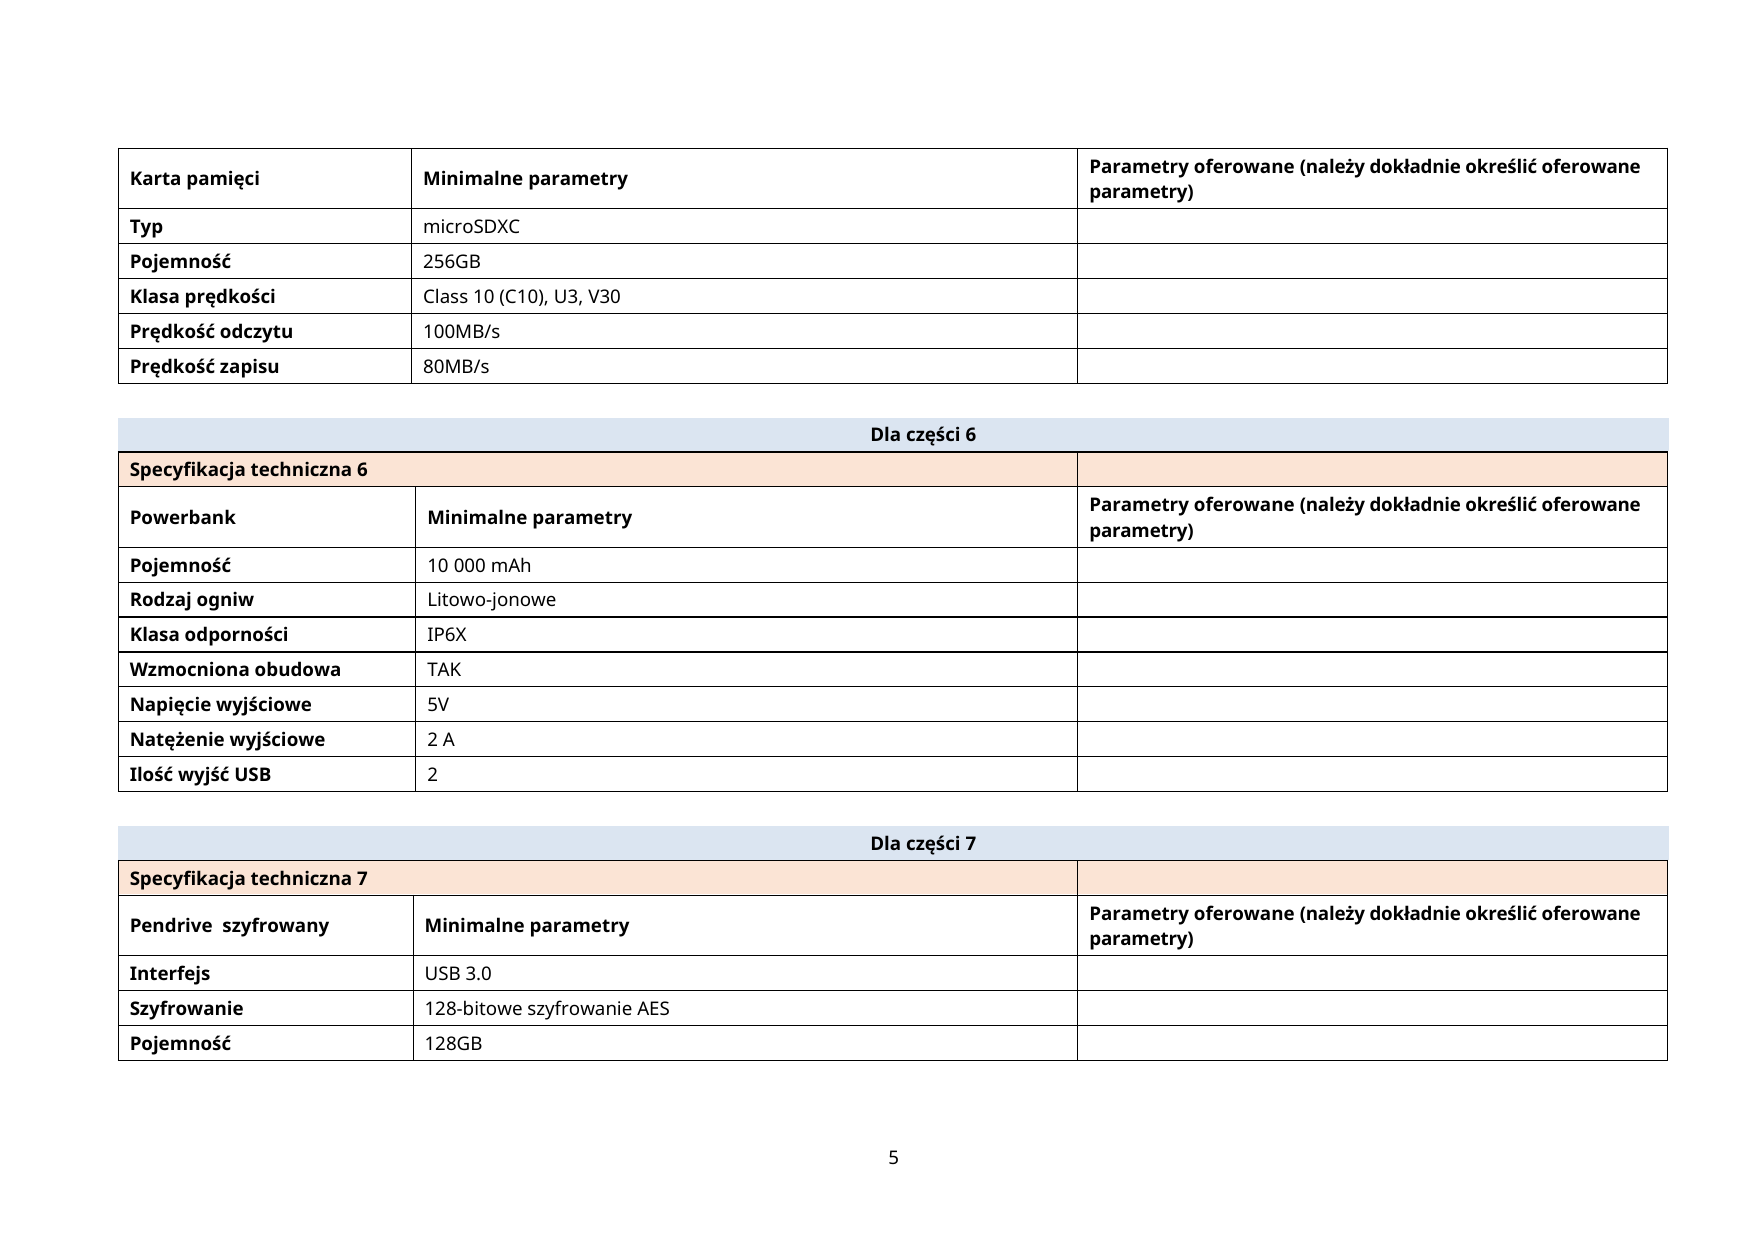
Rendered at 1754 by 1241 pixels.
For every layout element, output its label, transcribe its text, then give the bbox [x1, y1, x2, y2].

table_cell [1078, 279, 1667, 313]
table_cell [1078, 209, 1667, 243]
table_cell [1078, 722, 1667, 756]
table_cell [1078, 548, 1667, 582]
table_cell TAK [416, 653, 1077, 686]
table_cell Minimalne parametry [416, 487, 1077, 547]
table_cell Napięcie wyjściowe [119, 687, 415, 721]
table_cell Parametry oferowane (należy dokładnie określić oferowane parametry) [1078, 896, 1667, 955]
table_cell [1078, 349, 1667, 383]
table_cell Klasa odporności [119, 618, 415, 651]
table_cell 100MB/s [412, 314, 1077, 348]
table_cell Rodzaj ogniw [119, 583, 415, 616]
table_cell Litowo-jonowe [416, 583, 1077, 616]
table_cell [1078, 956, 1667, 990]
table_cell [1078, 757, 1667, 791]
table_cell [1078, 687, 1667, 721]
table_cell Class 10 (C10), U3, V30 [412, 279, 1077, 313]
table_cell Typ [119, 209, 411, 243]
table_cell Pojemność [119, 1026, 413, 1060]
table_header [1078, 861, 1667, 894]
table_cell Pojemność [119, 548, 415, 582]
table_cell Wzmocniona obudowa [119, 653, 415, 686]
table_cell 5V [416, 687, 1077, 721]
table_cell Pendrive szyfrowany [119, 896, 413, 955]
table_cell [1078, 244, 1667, 278]
table_header Dla części 6 [118, 418, 1669, 451]
table_cell [1078, 991, 1667, 1025]
table_cell IP6X [416, 618, 1077, 651]
table_cell [1078, 583, 1667, 616]
table_header Specyfikacja techniczna 6 [119, 453, 1077, 486]
table_cell Parametry oferowane (należy dokładnie określić oferowane parametry) [1078, 487, 1667, 547]
table_cell Pojemność [119, 244, 411, 278]
table_cell Prędkość odczytu [119, 314, 411, 348]
table_cell Powerbank [119, 487, 415, 547]
table_cell Interfejs [119, 956, 413, 990]
table_cell 2 [416, 757, 1077, 791]
table_cell 128GB [414, 1026, 1077, 1060]
table_cell [1078, 653, 1667, 686]
table_header [1078, 453, 1667, 486]
table_cell Parametry oferowane (należy dokładnie określić oferowane parametry) [1078, 149, 1667, 208]
table_cell Minimalne parametry [414, 896, 1077, 955]
table_cell 2 A [416, 722, 1077, 756]
table_cell Szyfrowanie [119, 991, 413, 1025]
table_cell Ilość wyjść USB [119, 757, 415, 791]
table_cell [1078, 1026, 1667, 1060]
table_header Specyfikacja techniczna 7 [119, 861, 1077, 894]
table_cell 10 000 mAh [416, 548, 1077, 582]
table_cell 256GB [412, 244, 1077, 278]
table_cell USB 3.0 [414, 956, 1077, 990]
table_header Dla części 7 [118, 826, 1669, 860]
table_cell Natężenie wyjściowe [119, 722, 415, 756]
table_cell 80MB/s [412, 349, 1077, 383]
table_cell [1078, 618, 1667, 651]
table_cell [1078, 314, 1667, 348]
table_cell Minimalne parametry [412, 149, 1077, 208]
table_cell Klasa prędkości [119, 279, 411, 313]
table_cell Karta pamięci [119, 149, 411, 208]
table_cell microSDXC [412, 209, 1077, 243]
table_cell 128-bitowe szyfrowanie AES [414, 991, 1077, 1025]
table_cell Prędkość zapisu [119, 349, 411, 383]
